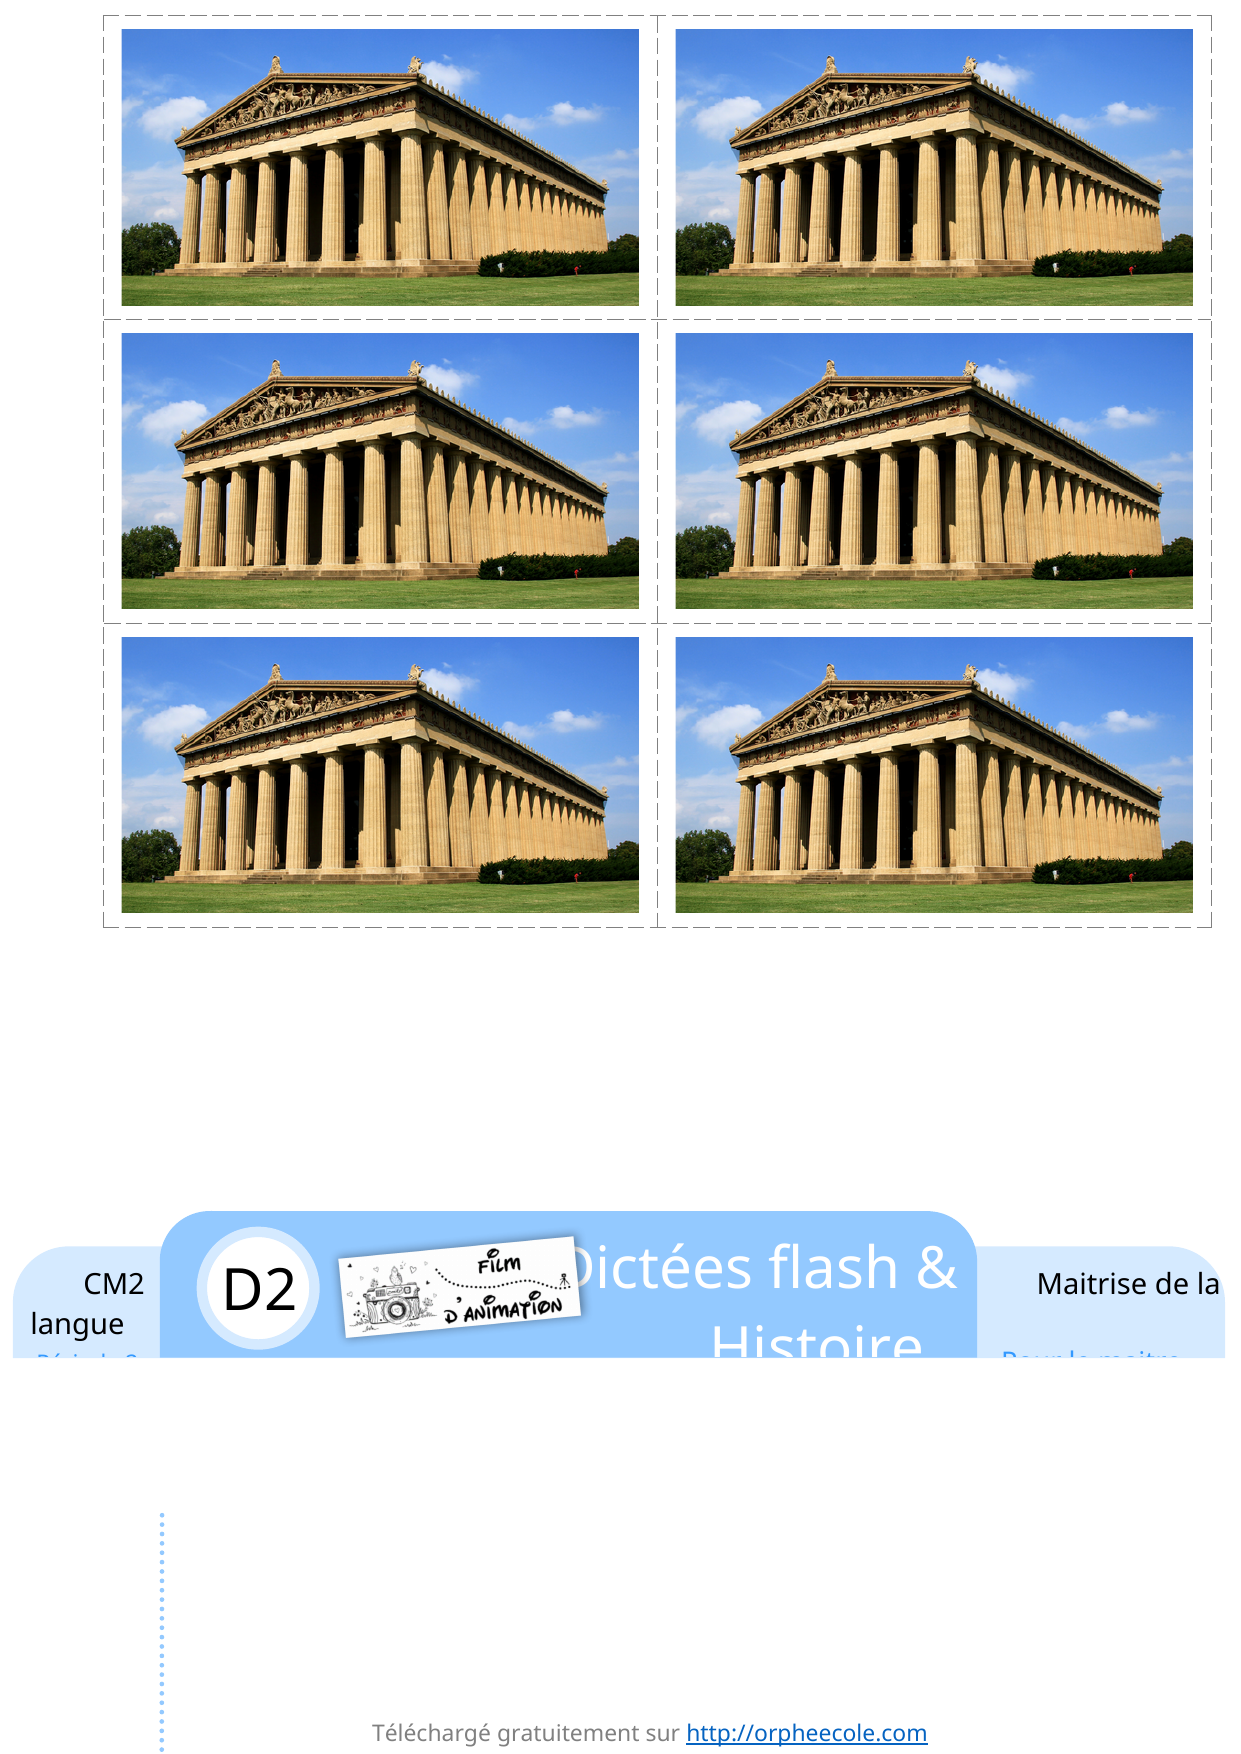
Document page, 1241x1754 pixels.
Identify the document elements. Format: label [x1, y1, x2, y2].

table_cell [103, 319, 657, 623]
picture [675, 333, 1193, 609]
table_cell [657, 319, 1211, 623]
table_cell [103, 623, 657, 927]
picture [339, 1237, 580, 1337]
picture [121, 637, 639, 913]
table_cell [657, 15, 1211, 319]
picture [121, 29, 639, 306]
picture [675, 29, 1193, 306]
picture [675, 637, 1193, 913]
table_cell [103, 15, 657, 319]
table_cell [657, 623, 1211, 927]
picture [121, 333, 639, 609]
